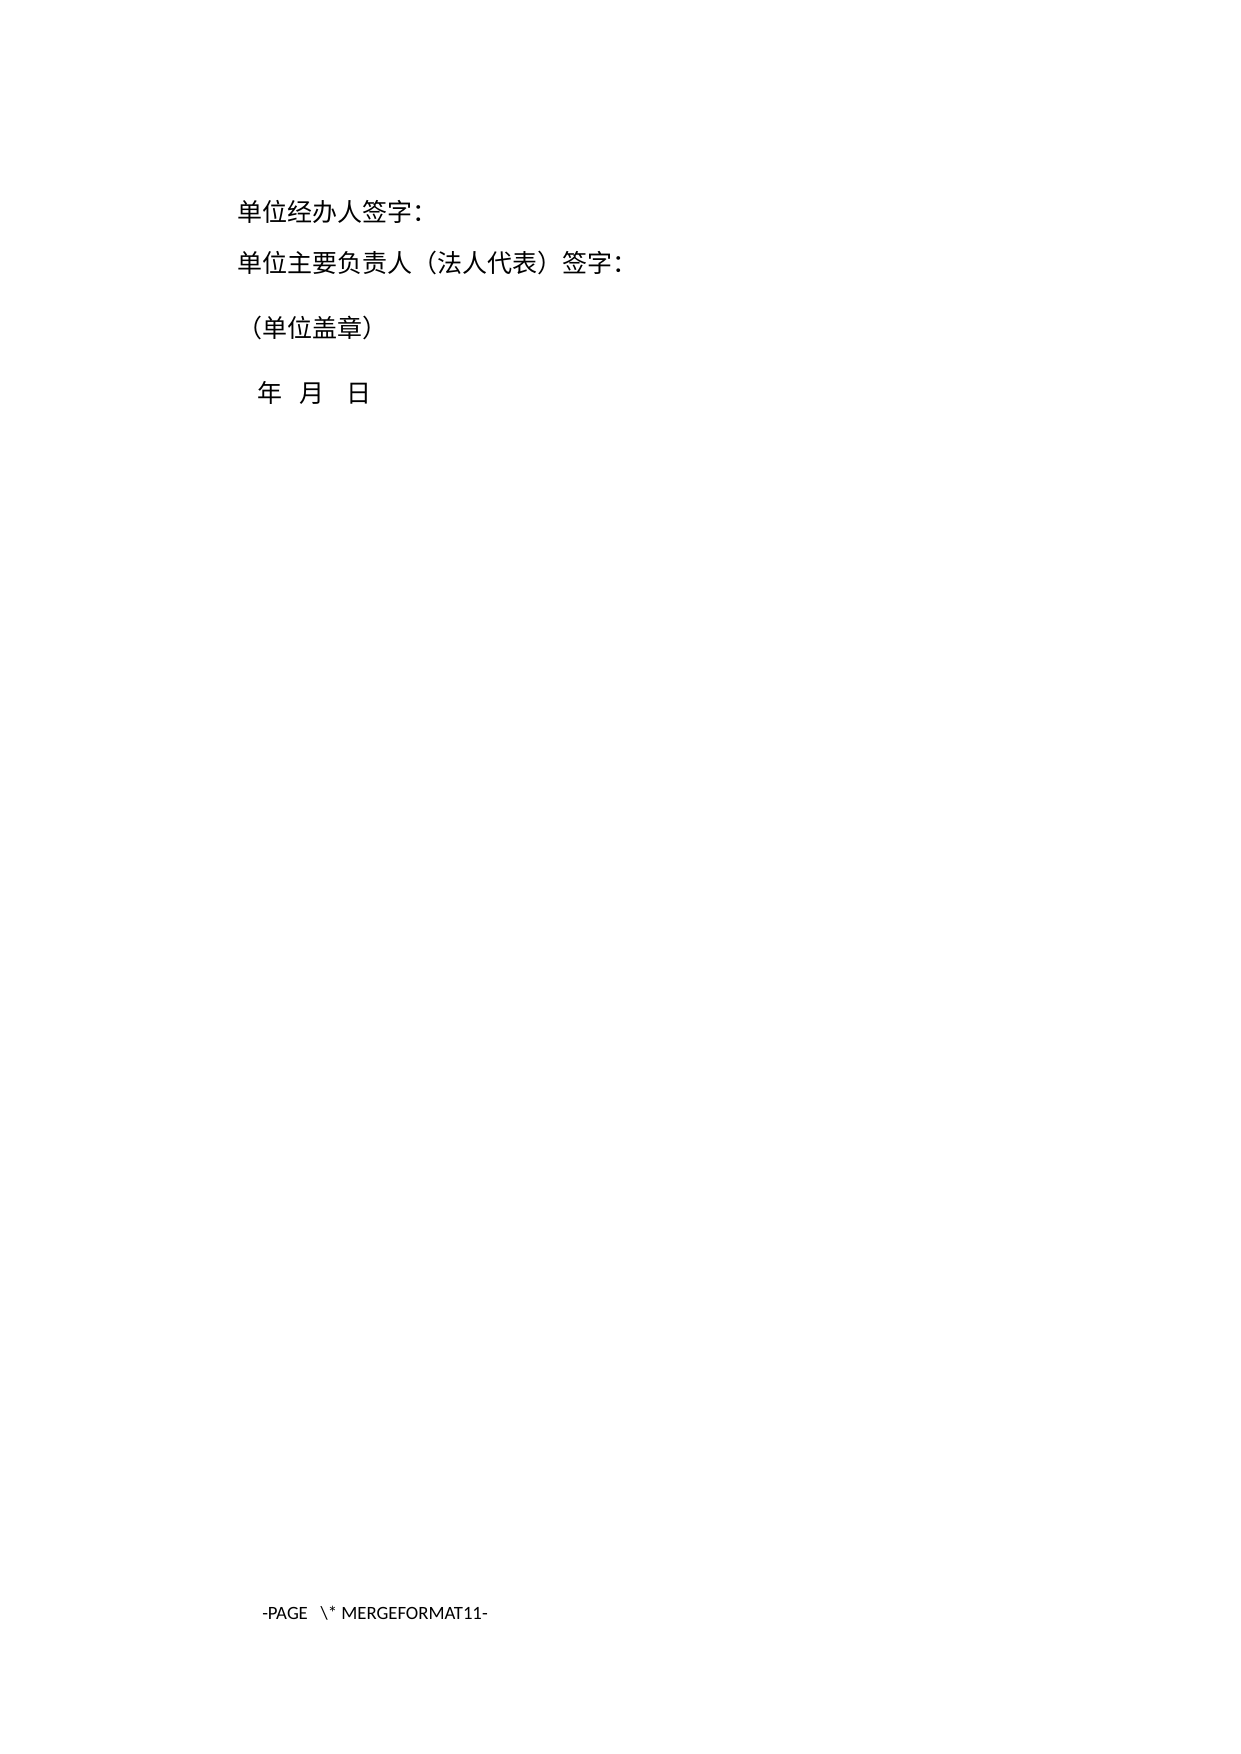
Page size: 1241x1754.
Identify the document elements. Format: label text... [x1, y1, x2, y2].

text 单位主要负责人（法人代表）签字： [187, 229, 1053, 294]
text 单位经办人签字： [187, 191, 1053, 229]
text （单位盖章） [187, 294, 1053, 359]
text 年 月 日 [187, 359, 1053, 424]
